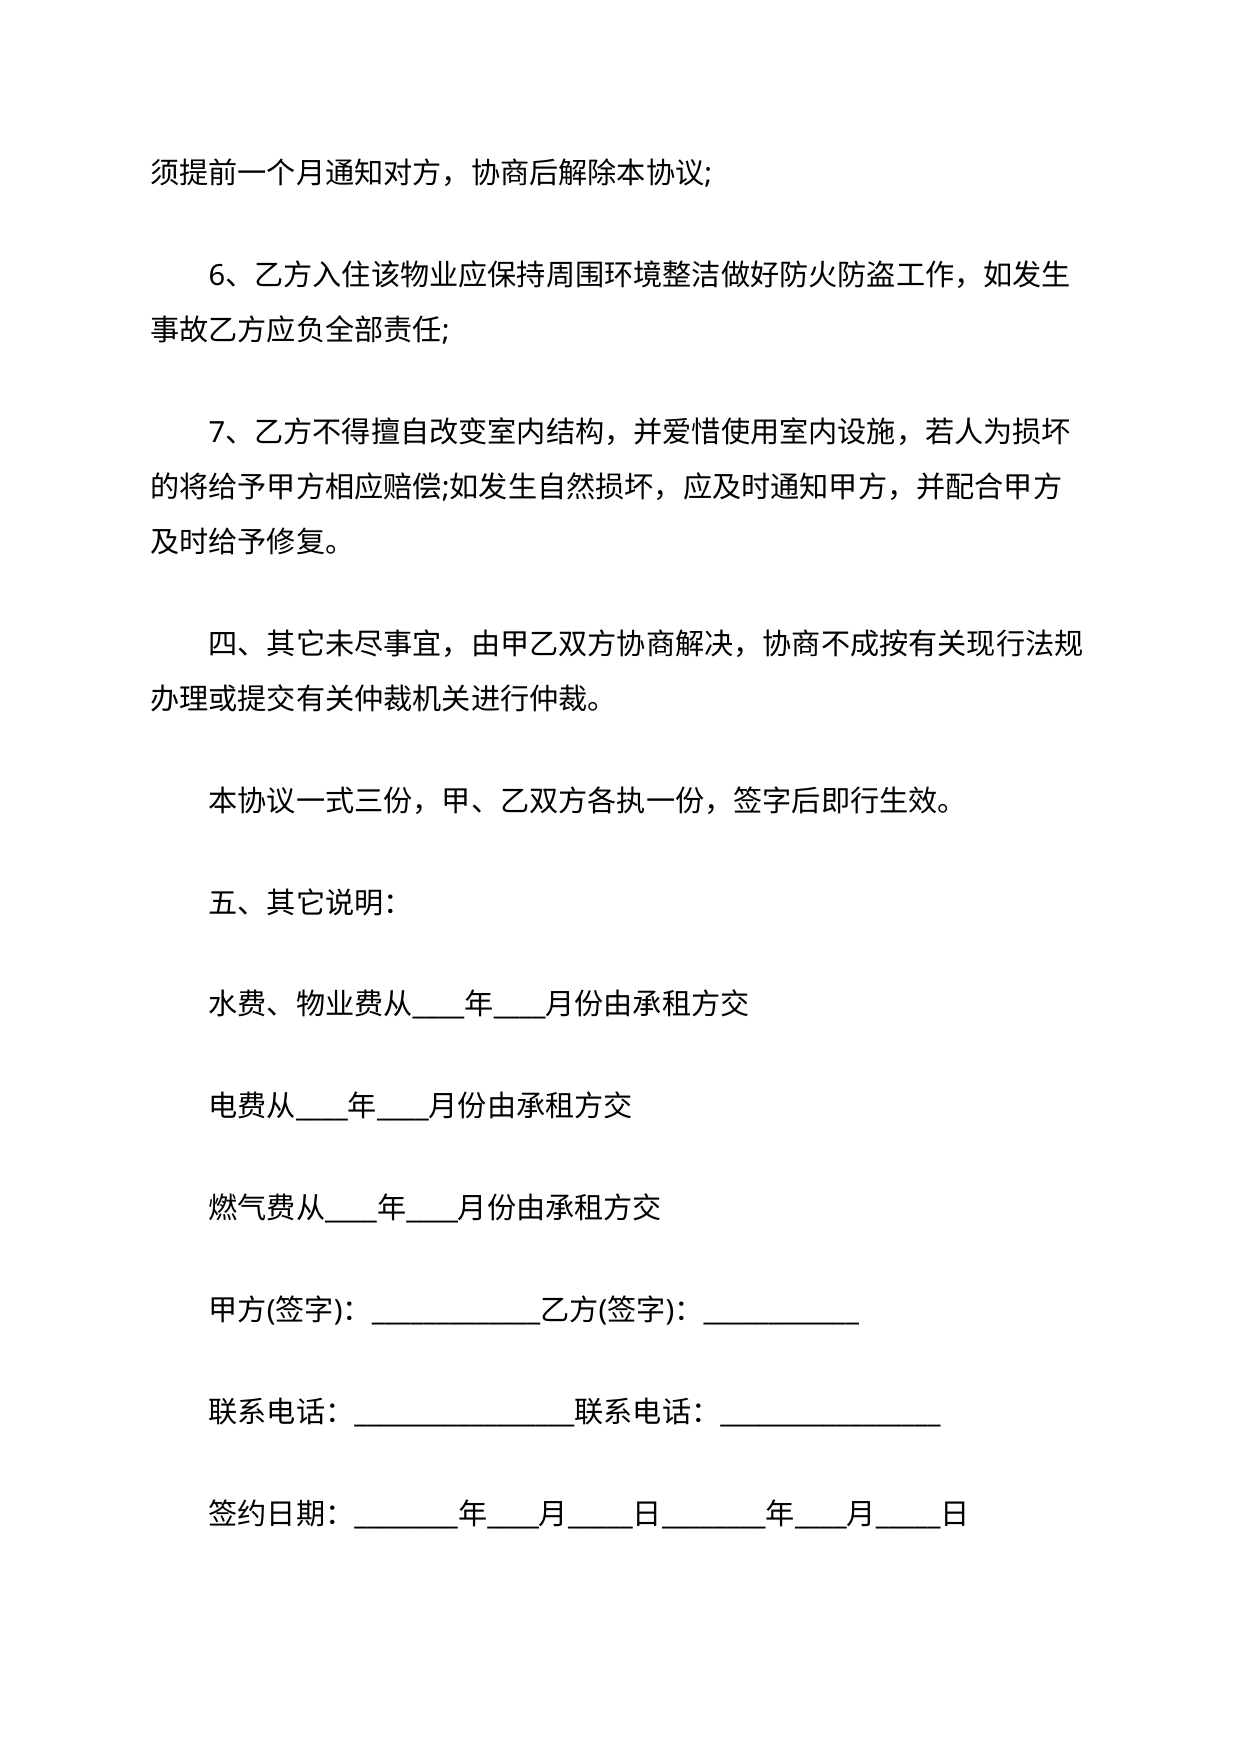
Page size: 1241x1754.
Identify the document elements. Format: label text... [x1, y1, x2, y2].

text 五、其它说明： [150, 879, 1090, 921]
text 6、乙方入住该物业应保持周围环境整洁做好防火防盗工作，如发生事故乙方应负全部责任; [150, 252, 1090, 349]
text 本协议一式三份，甲、乙双方各执一份，签字后即行生效。 [150, 777, 1090, 820]
text 联系电话：_________________联系电话：_________________ [150, 1389, 1090, 1431]
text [150, 150, 1090, 192]
text 电费从____年____月份由承租方交 [150, 1083, 1090, 1125]
text 燃气费从____年____月份由承租方交 [150, 1185, 1090, 1227]
text 7、乙方不得擅自改变室内结构，并爱惜使用室内设施，若人为损坏的将给予甲方相应赔偿;如发生自然损坏，应及时通知甲方，并配合甲方及时给予修复。 [150, 409, 1090, 561]
text 四、其它未尽事宜，由甲乙双方协商解决，协商不成按有关现行法规办理或提交有关仲裁机关进行仲裁。 [150, 621, 1090, 718]
text 水费、物业费从____年____月份由承租方交 [150, 981, 1090, 1023]
text 签约日期：________年____月_____日________年____月_____日 [150, 1491, 1090, 1533]
text 甲方(签字)：_____________乙方(签字)：____________ [150, 1287, 1090, 1329]
